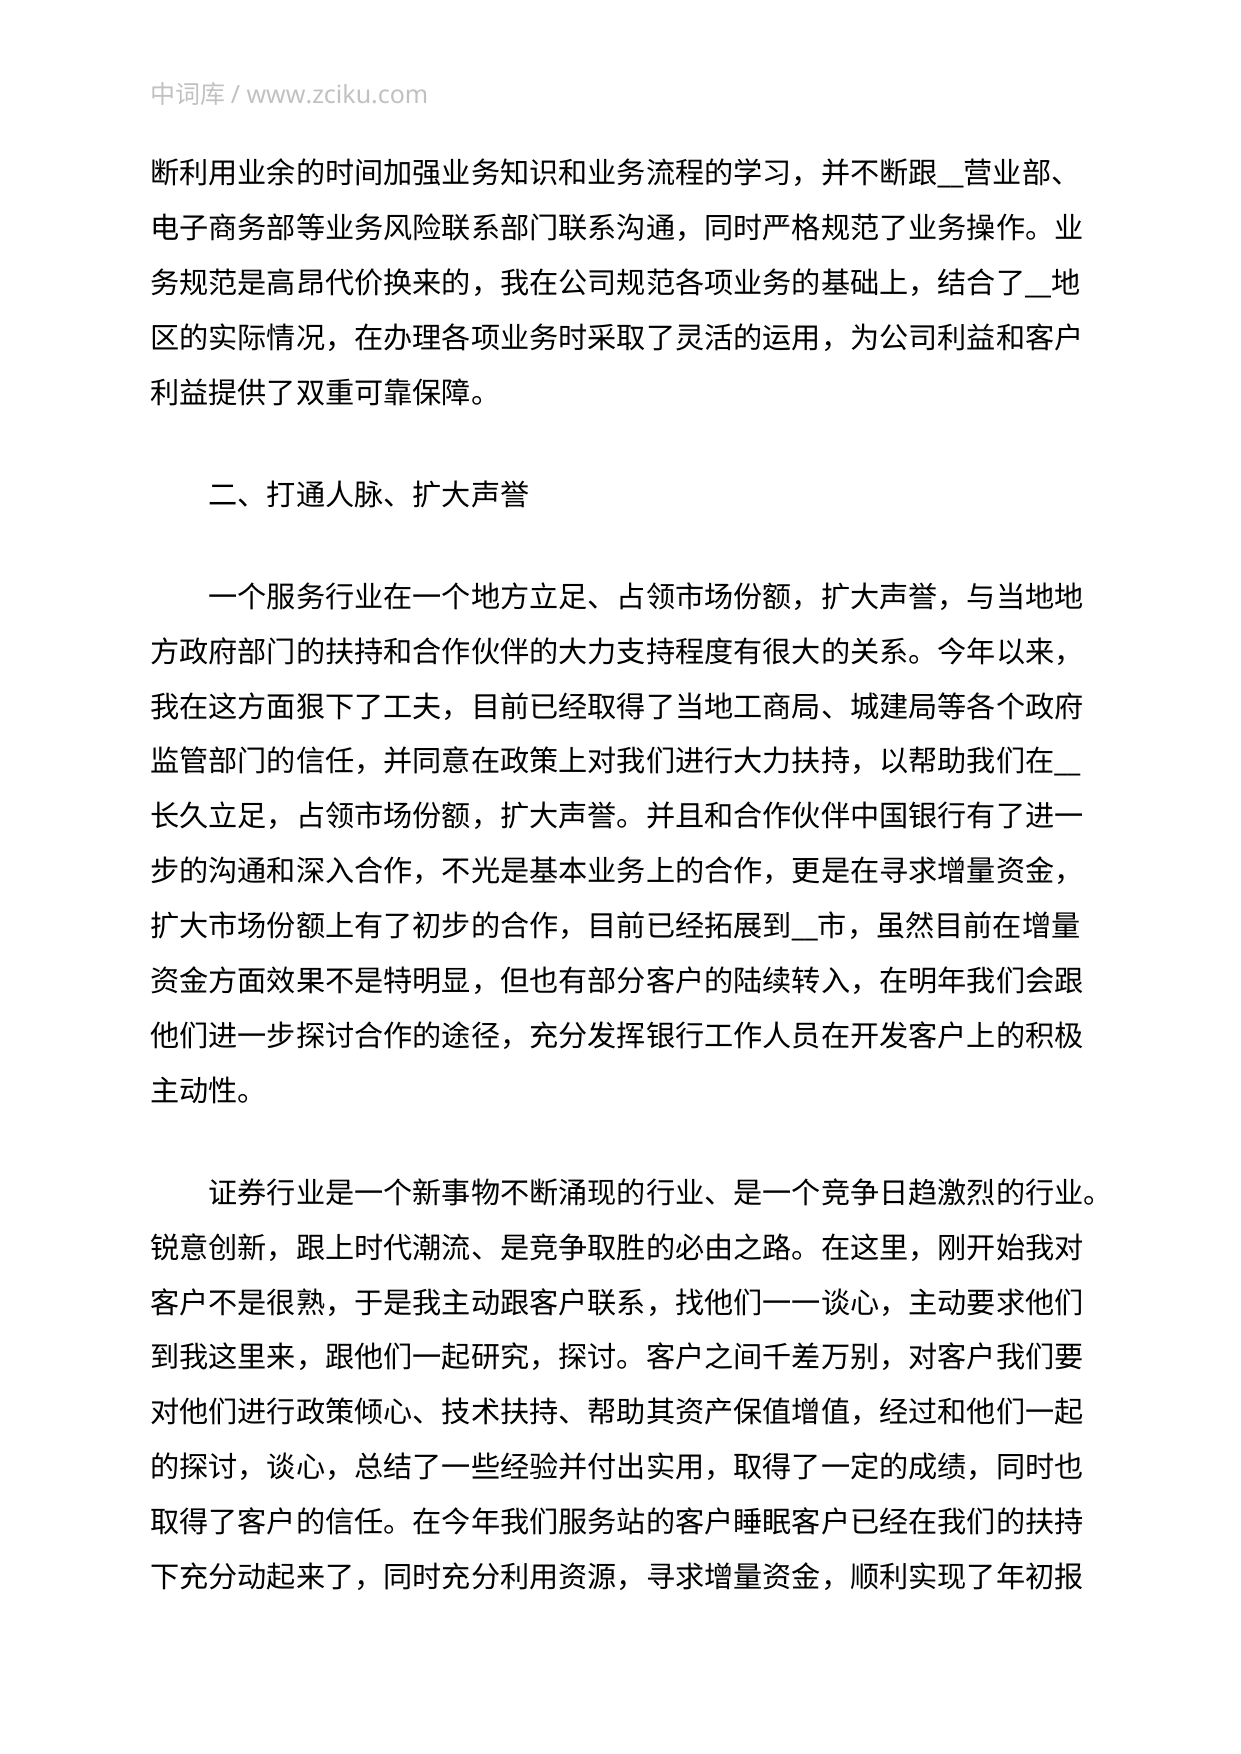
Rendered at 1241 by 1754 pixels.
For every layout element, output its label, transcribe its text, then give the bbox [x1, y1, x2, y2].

text 一个服务行业在一个地方立足、占领市场份额，扩大声誉，与当地地方政府部门的扶持和合作伙伴的大力支持程度有很大的关系。今年以来，我在这方面狠下了工夫，目前已经取得了当地工商局、城建局等各个政府监管部门的信任，并同意在政策上对我们进行大力扶持，以帮助我们在__长久立足，占领市场份额，扩大声誉。并且和合作伙伴中国银行有了进一步的沟通和深入合作，不光是基本业务上的合作，更是在寻求增量资金，扩大市场份额上有了初步的合作，目前已经拓展到__市，虽然目前在增量资金方面效果不是特明显，但也有部分客户的陆续转入，在明年我们会跟他们进一步探讨合作的途径，充分发挥银行工作人员在开发客户上的积极主动性。 [150, 573, 1090, 1110]
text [150, 150, 1090, 412]
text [150, 1169, 1090, 1596]
text 二、打通人脉、扩大声誉 [150, 472, 1090, 514]
